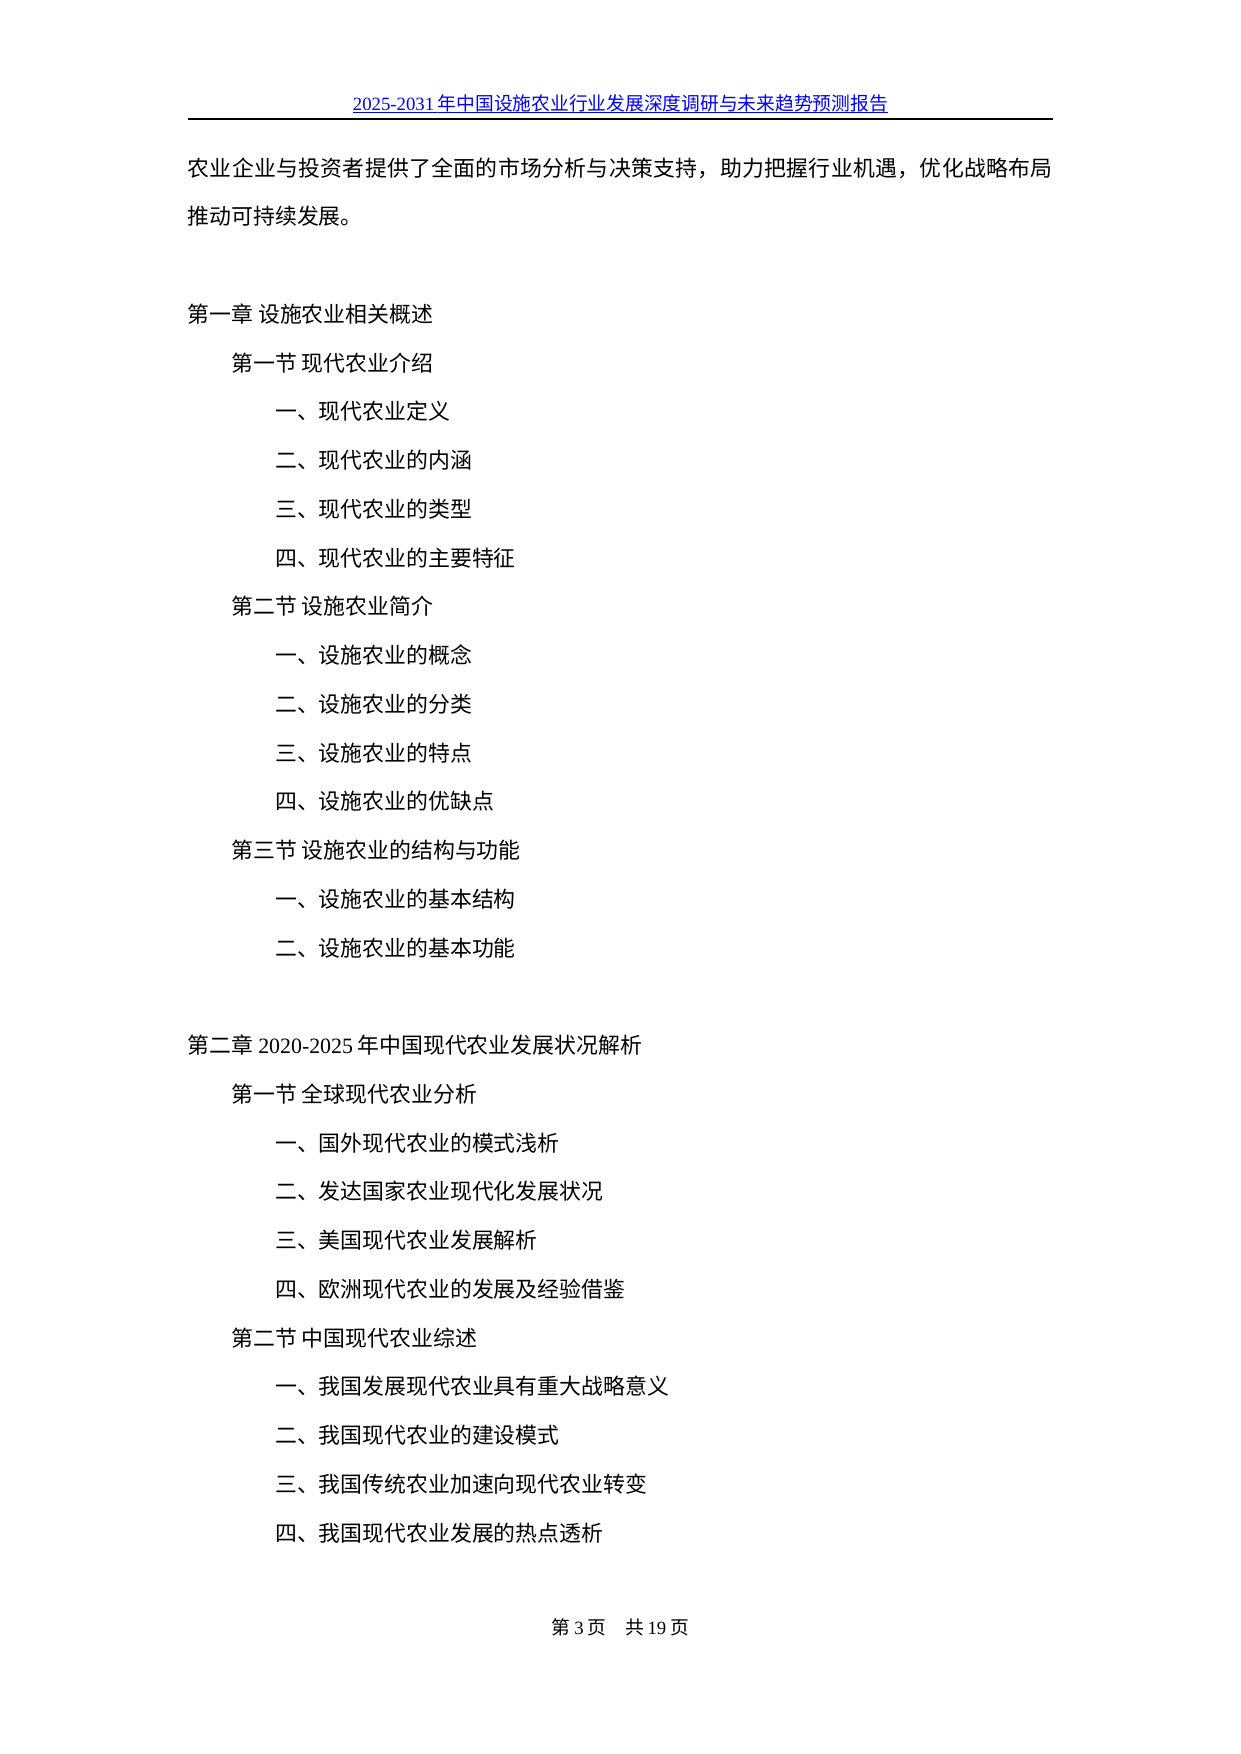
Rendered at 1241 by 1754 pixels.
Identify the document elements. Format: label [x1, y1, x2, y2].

text [187, 150, 1053, 1548]
